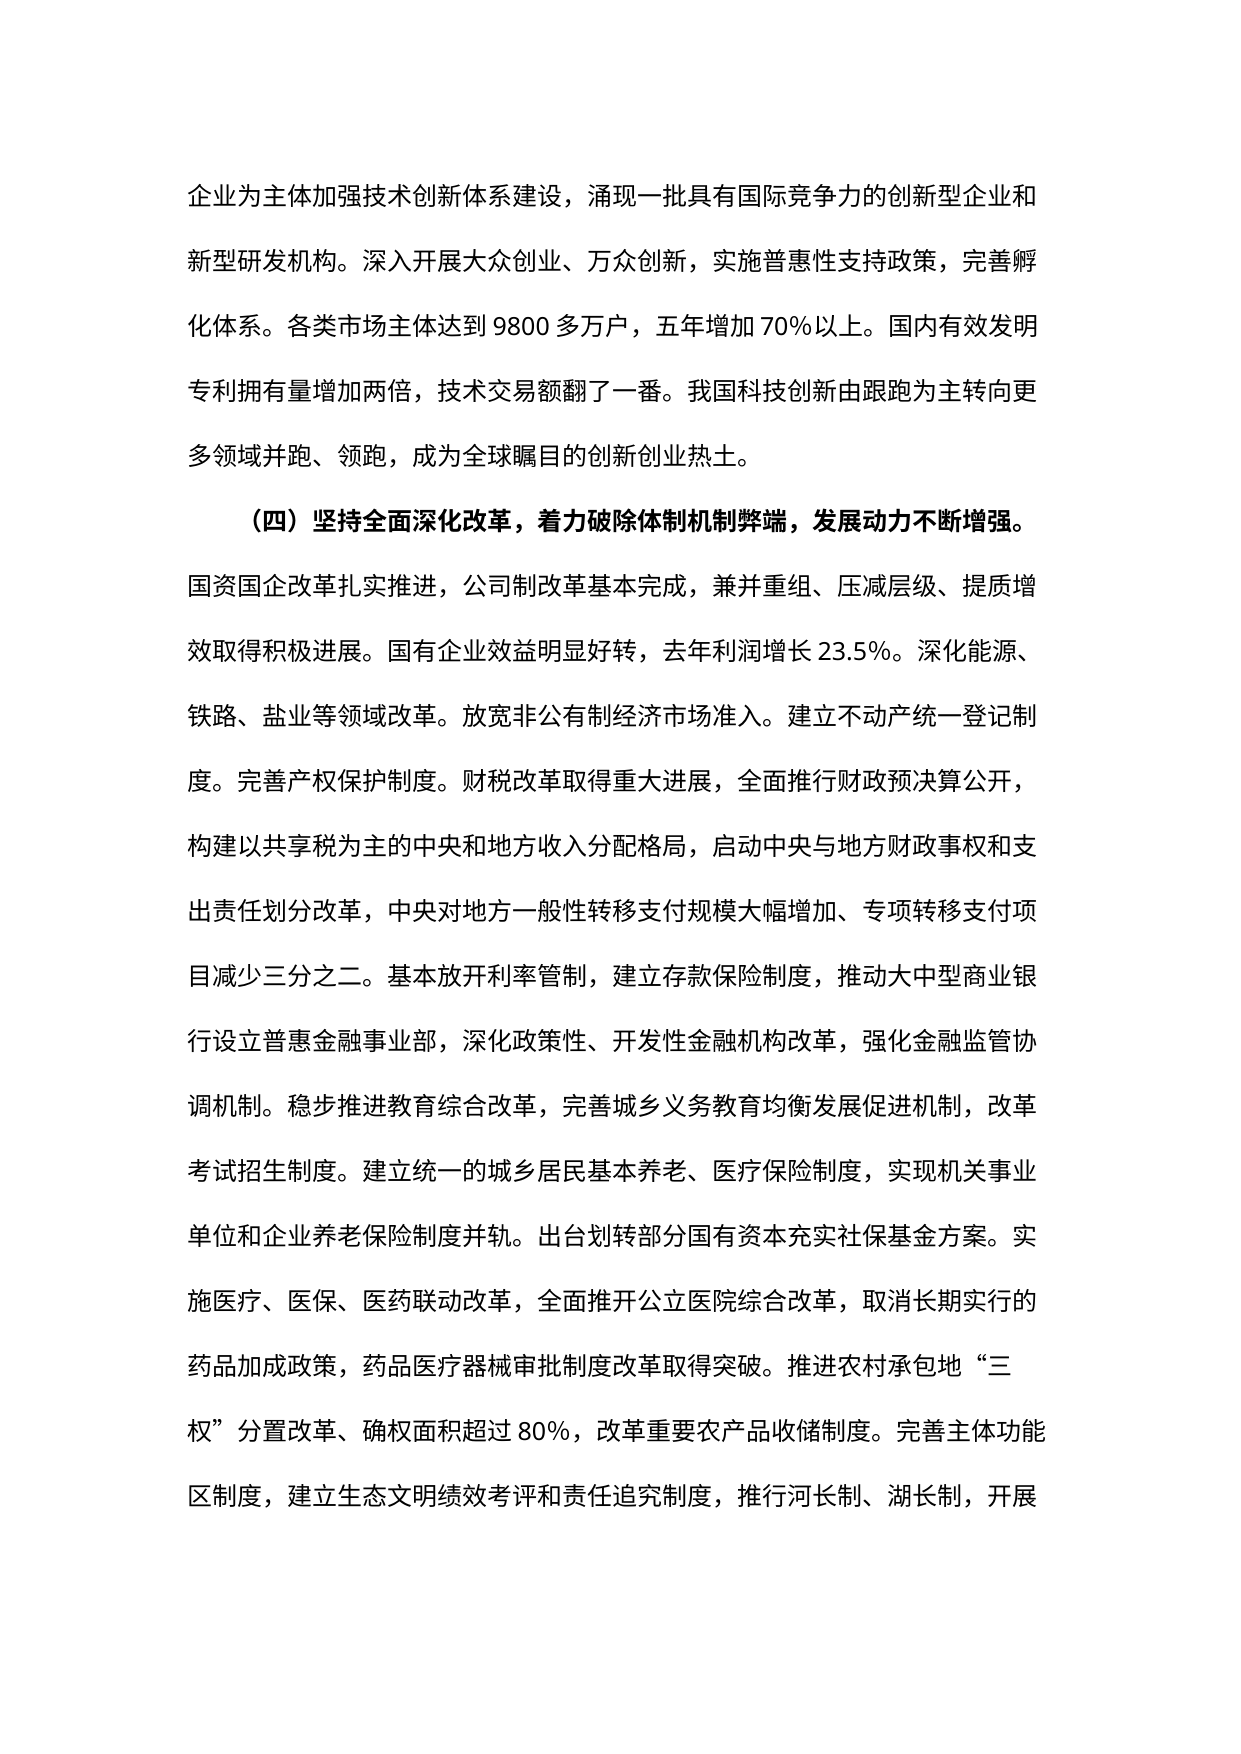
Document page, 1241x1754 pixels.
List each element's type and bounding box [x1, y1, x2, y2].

text [187, 162, 1053, 487]
text [187, 487, 1053, 1527]
